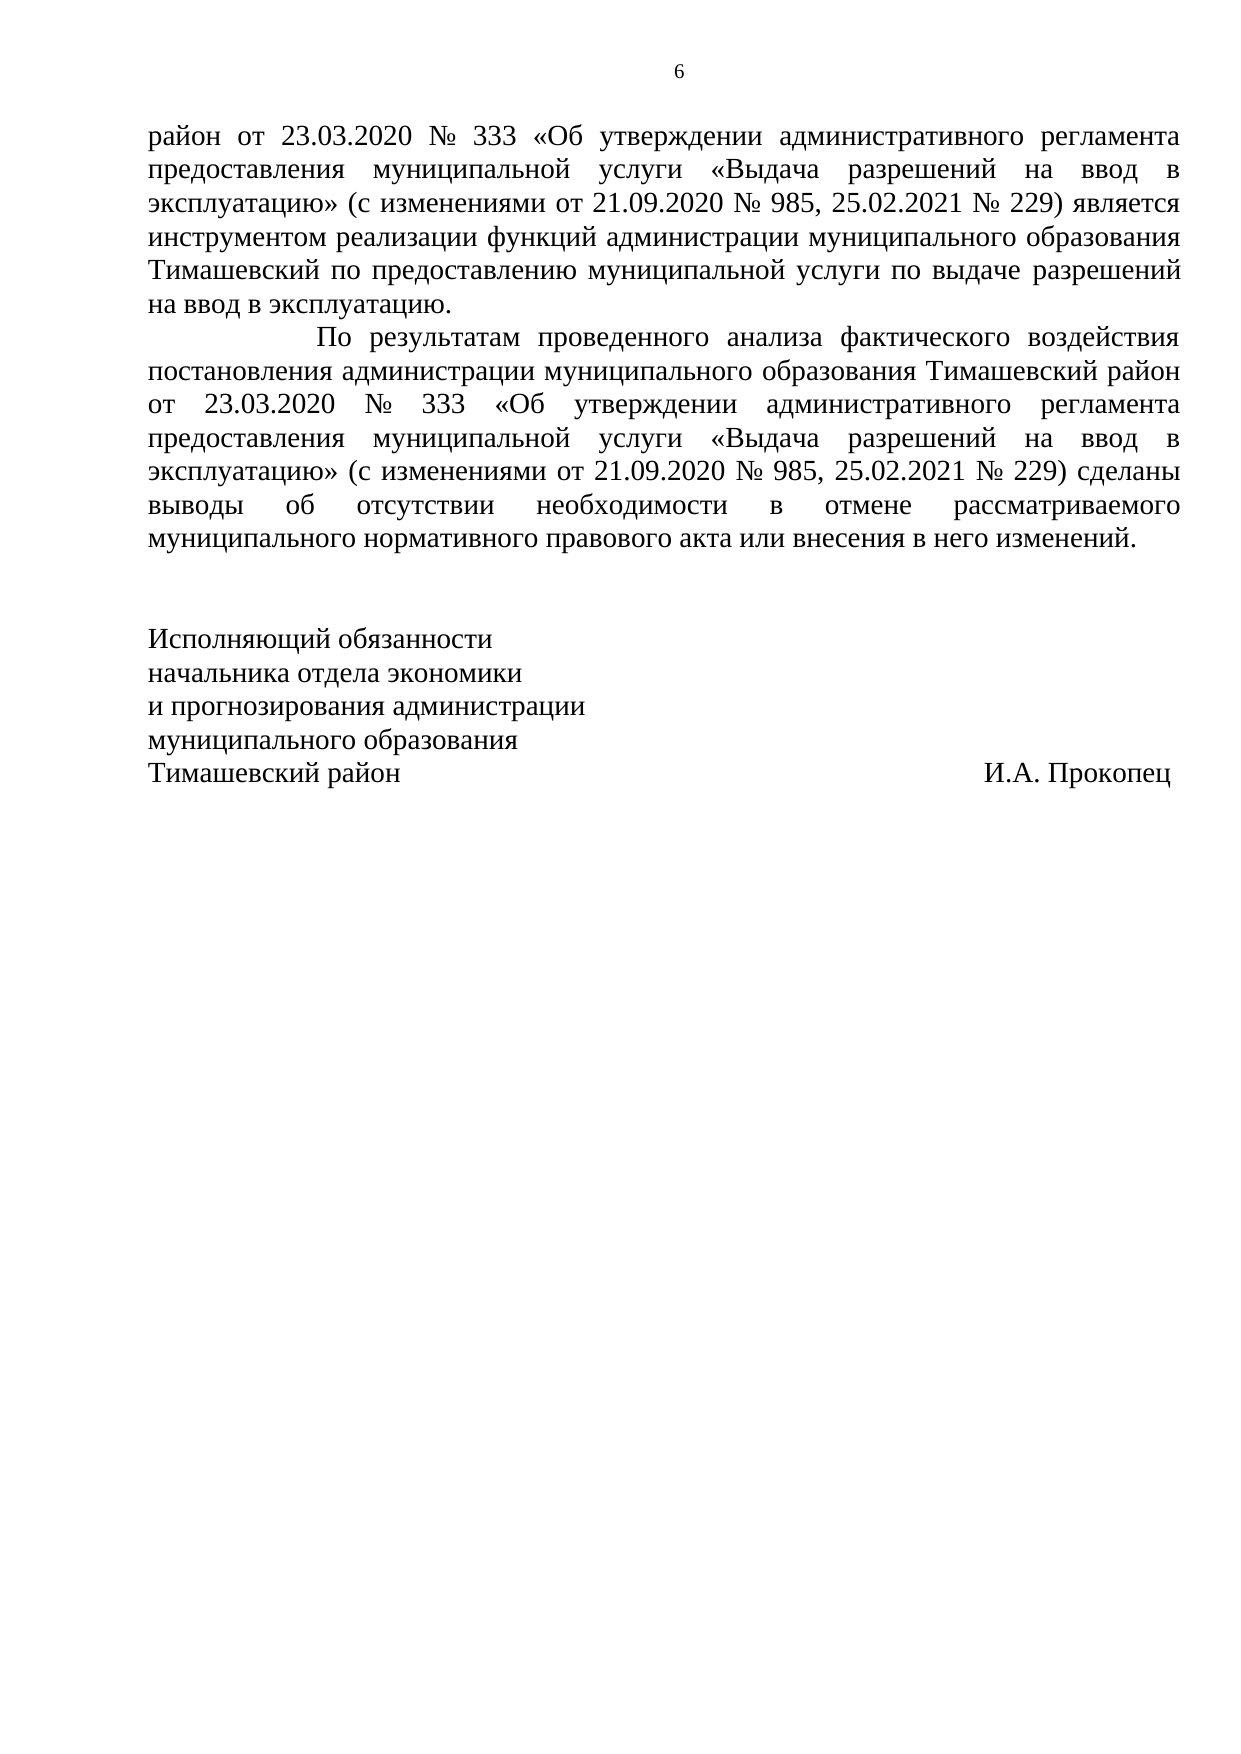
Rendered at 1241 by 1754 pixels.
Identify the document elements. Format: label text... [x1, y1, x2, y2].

text и прогнозирования администрации [148, 688, 1181, 722]
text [148, 118, 1181, 319]
text муниципального образования [148, 722, 1181, 755]
text По результатам проведенного анализа фактического воздействия постановления администрации муниципального образования Тимашевский район от 23.03.2020 № 333 «Об утверждении административного регламента предоставления муниципальной услуги «Выдача разрешений на ввод в эксплуатацию» (с изменениями от 21.09.2020 № 985, 25.02.2021 № 229) сделаны выводы об отсутствии необходимости в отмене рассматриваемого муниципального нормативного правового акта или внесения в него изменений. [133, 319, 1181, 554]
text Тимашевский район И.А. Прокопец [148, 755, 1181, 789]
text начальника отдела экономики [148, 655, 1181, 688]
text Исполняющий обязанности [148, 621, 1181, 655]
